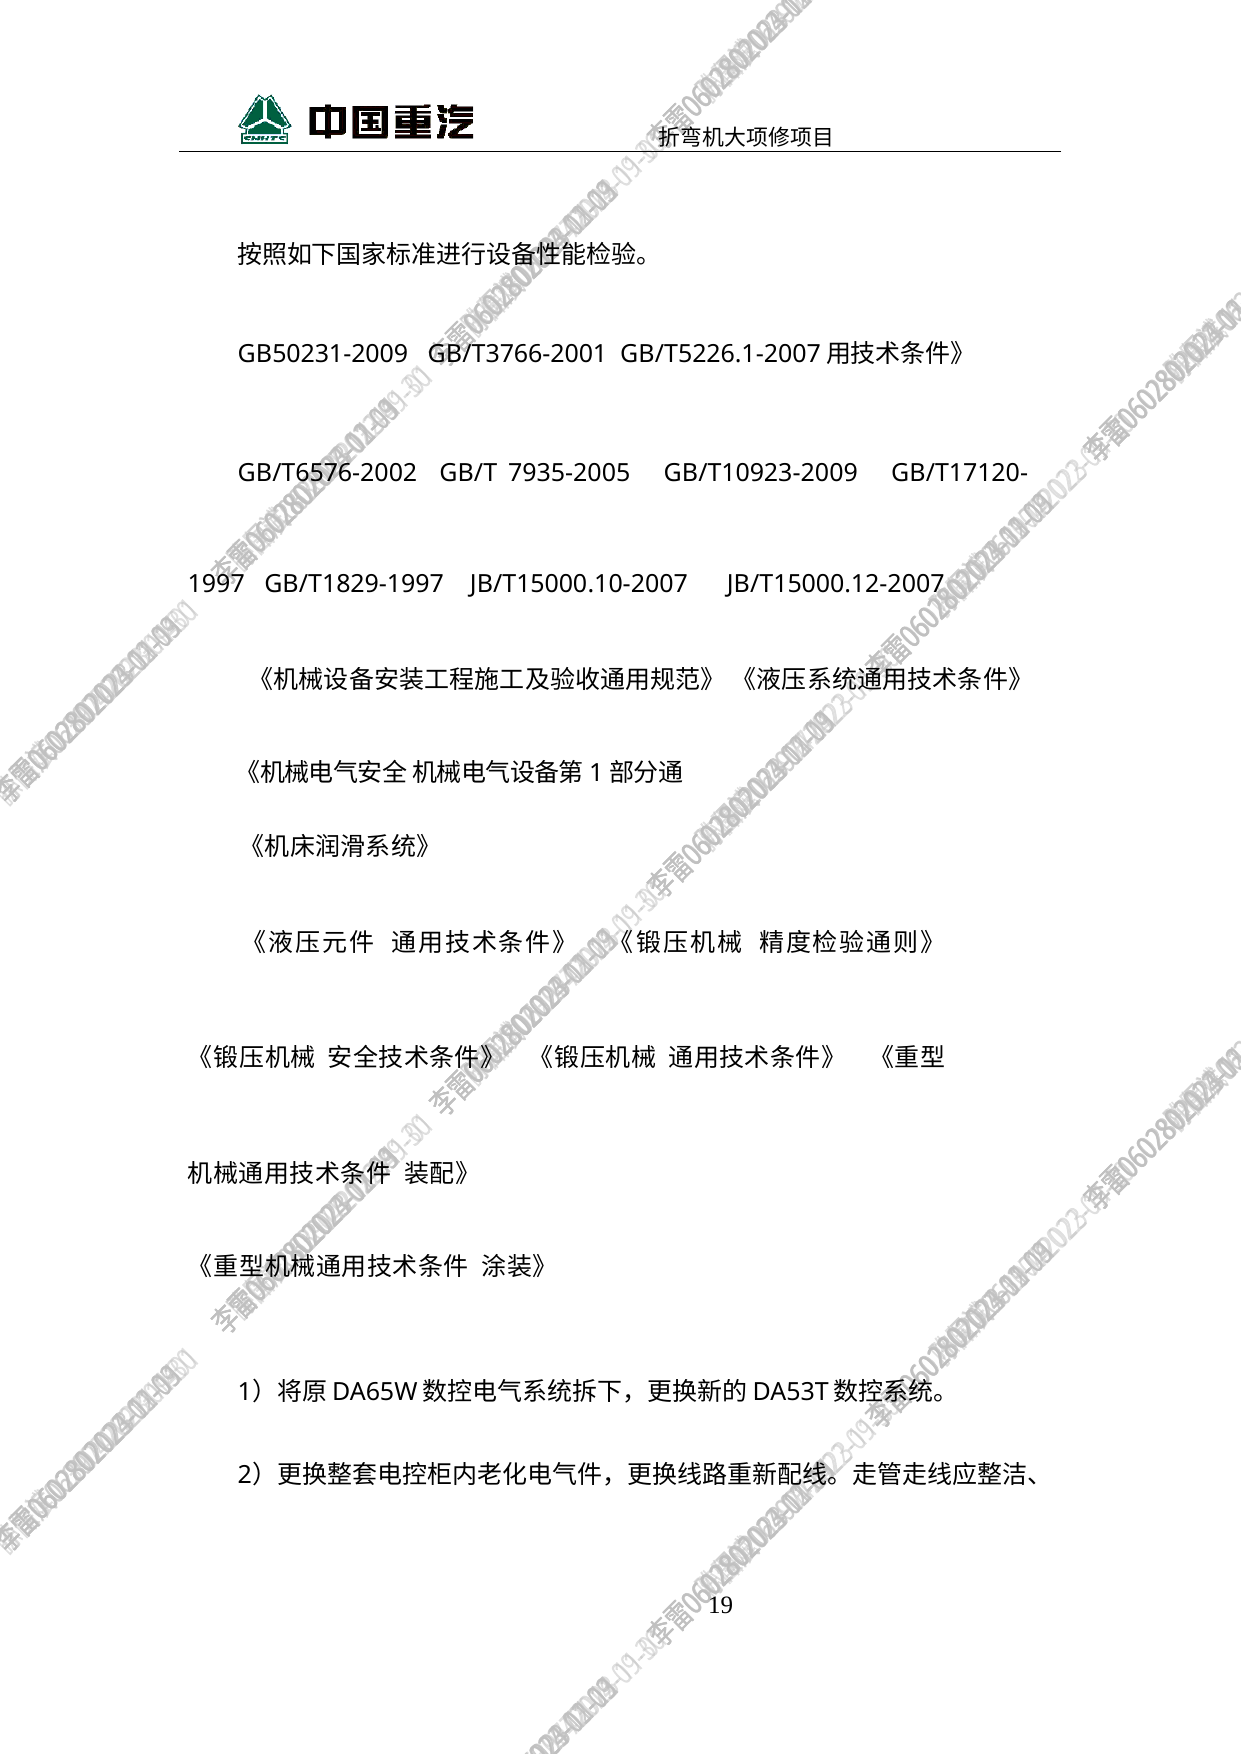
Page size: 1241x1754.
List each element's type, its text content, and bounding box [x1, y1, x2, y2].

text 按照如下国家标准进行设备性能检验。 [187, 220, 999, 285]
text 《机床润滑系统》 [187, 812, 1053, 877]
text GB/T6576-2002 GB/T 7935-2005 GB/T10923-2009 GB/T17120-1997 GB/T1829-1997 JB/T15000.10-2007 JB/T15000.12-2007 [187, 439, 1028, 615]
picture [237, 90, 474, 145]
text 1）将原DA65W数控电气系统拆下，更换新的DA53T数控系统。 [187, 1357, 1053, 1422]
text 《机械电气安全 机械电气设备第 1 部分通 [187, 738, 1053, 803]
text 《液压元件 通用技术条件》 《锻压机械 精度检验通则》 《锻压机械 安全技术条件》 《锻压机械 通用技术条件》 《重型机械通用技术条件 装配》 [187, 908, 946, 1204]
text 《重型机械通用技术条件 涂装》 [187, 1232, 1053, 1297]
text 《机械设备安装工程施工及验收通用规范》 《液压系统通用技术条件》 [197, 645, 1053, 710]
text 2）更换整套电控柜内老化电气件，更换线路重新配线。走管走线应整洁、规范、严禁泄漏、布置美观合理并方便设备的维修。 [187, 1440, 1053, 1505]
text GB50231-2009 GB/T3766-2001 GB/T5226.1-2007用技术条件》 [187, 319, 999, 384]
